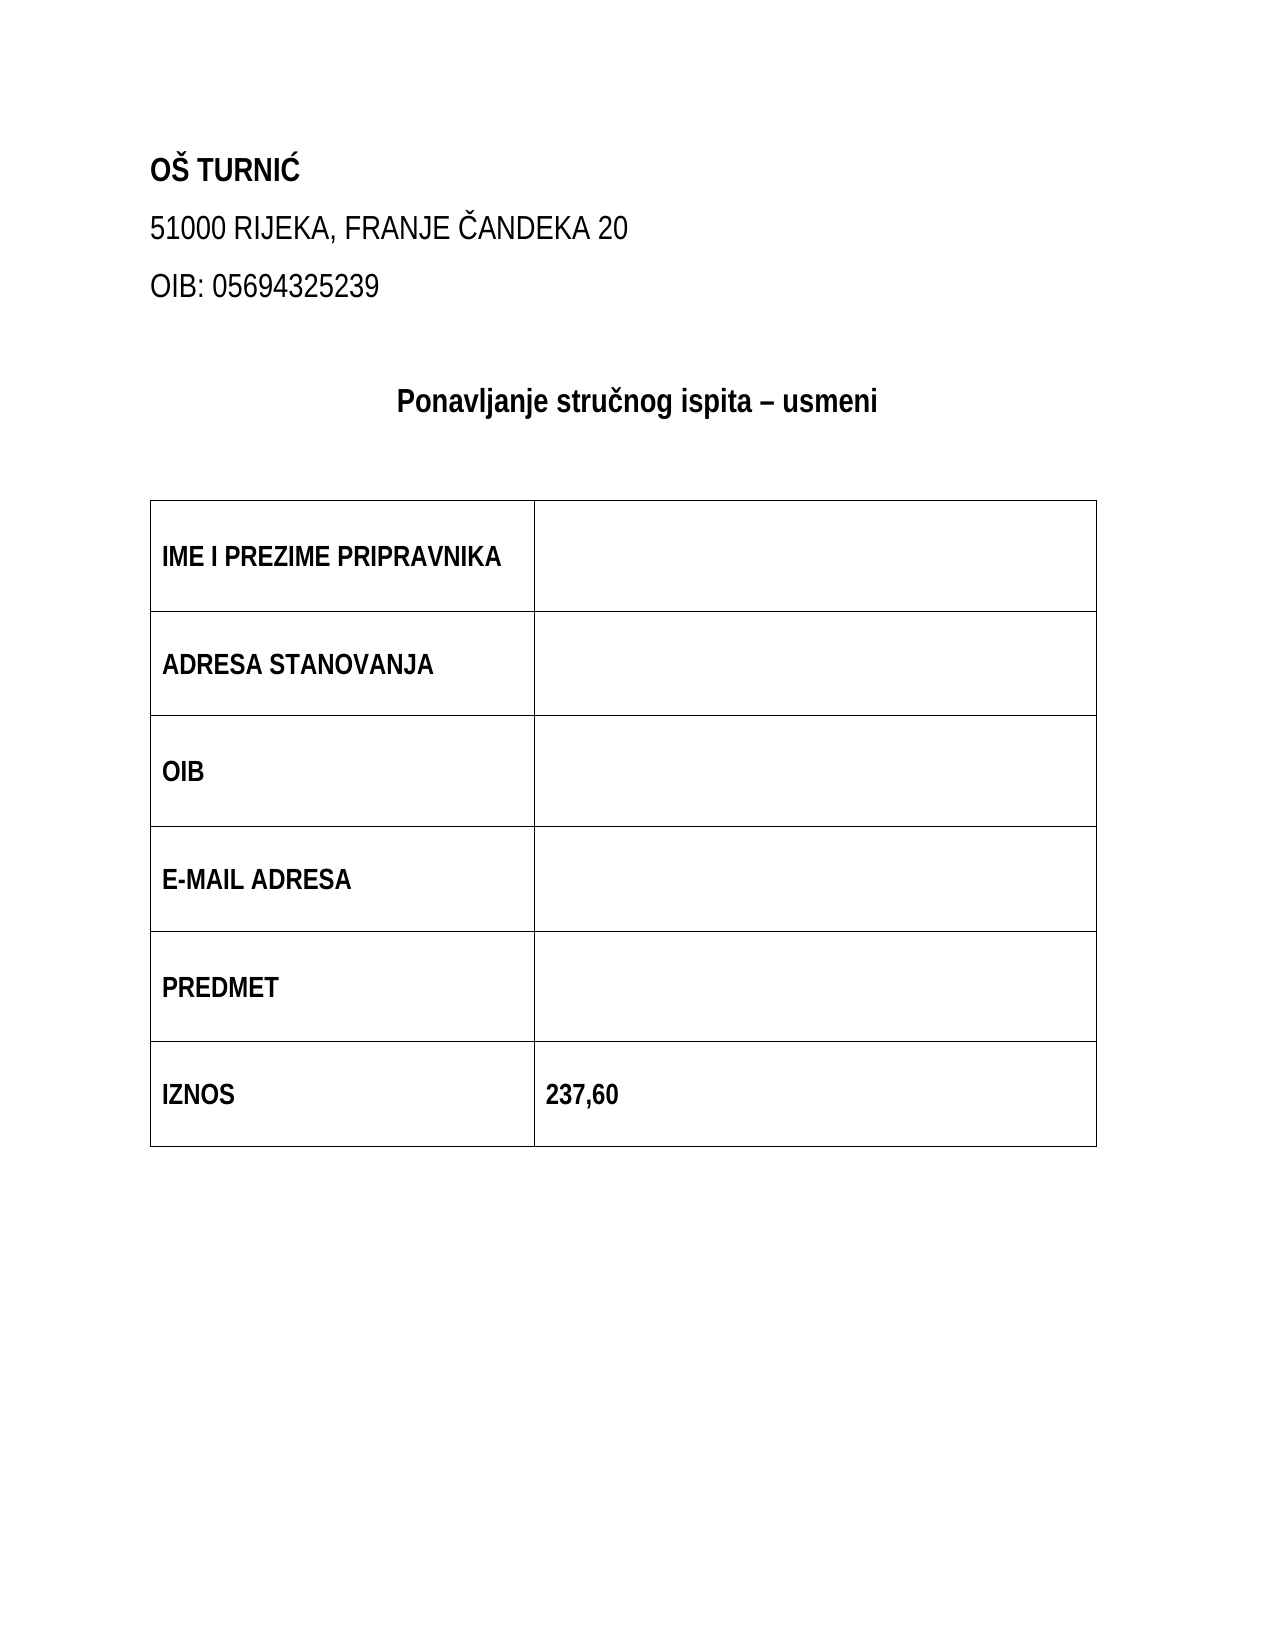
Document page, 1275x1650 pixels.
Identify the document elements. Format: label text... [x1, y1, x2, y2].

table_cell IZNOS [151, 1042, 534, 1146]
table_header IME I PREZIME PRIPRAVNIKA [151, 501, 534, 611]
table_header [535, 501, 1096, 611]
table_cell OIB [151, 716, 534, 826]
text OŠ TURNIĆ [150, 150, 1125, 188]
text 51000 RIJEKA, FRANJE ČANDEKA 20 [150, 208, 1125, 246]
table_cell [535, 932, 1096, 1041]
table_cell E-MAIL ADRESA [151, 827, 534, 931]
text OIB: 05694325239 [150, 266, 1125, 304]
table_cell 237,60 [535, 1042, 1096, 1146]
table_cell [535, 612, 1096, 715]
table_cell PREDMET [151, 932, 534, 1041]
table_cell [535, 716, 1096, 826]
table_cell ADRESA STANOVANJA [151, 612, 534, 715]
table_cell [535, 827, 1096, 931]
text Ponavljanje stručnog ispita – usmeni [150, 382, 1125, 420]
